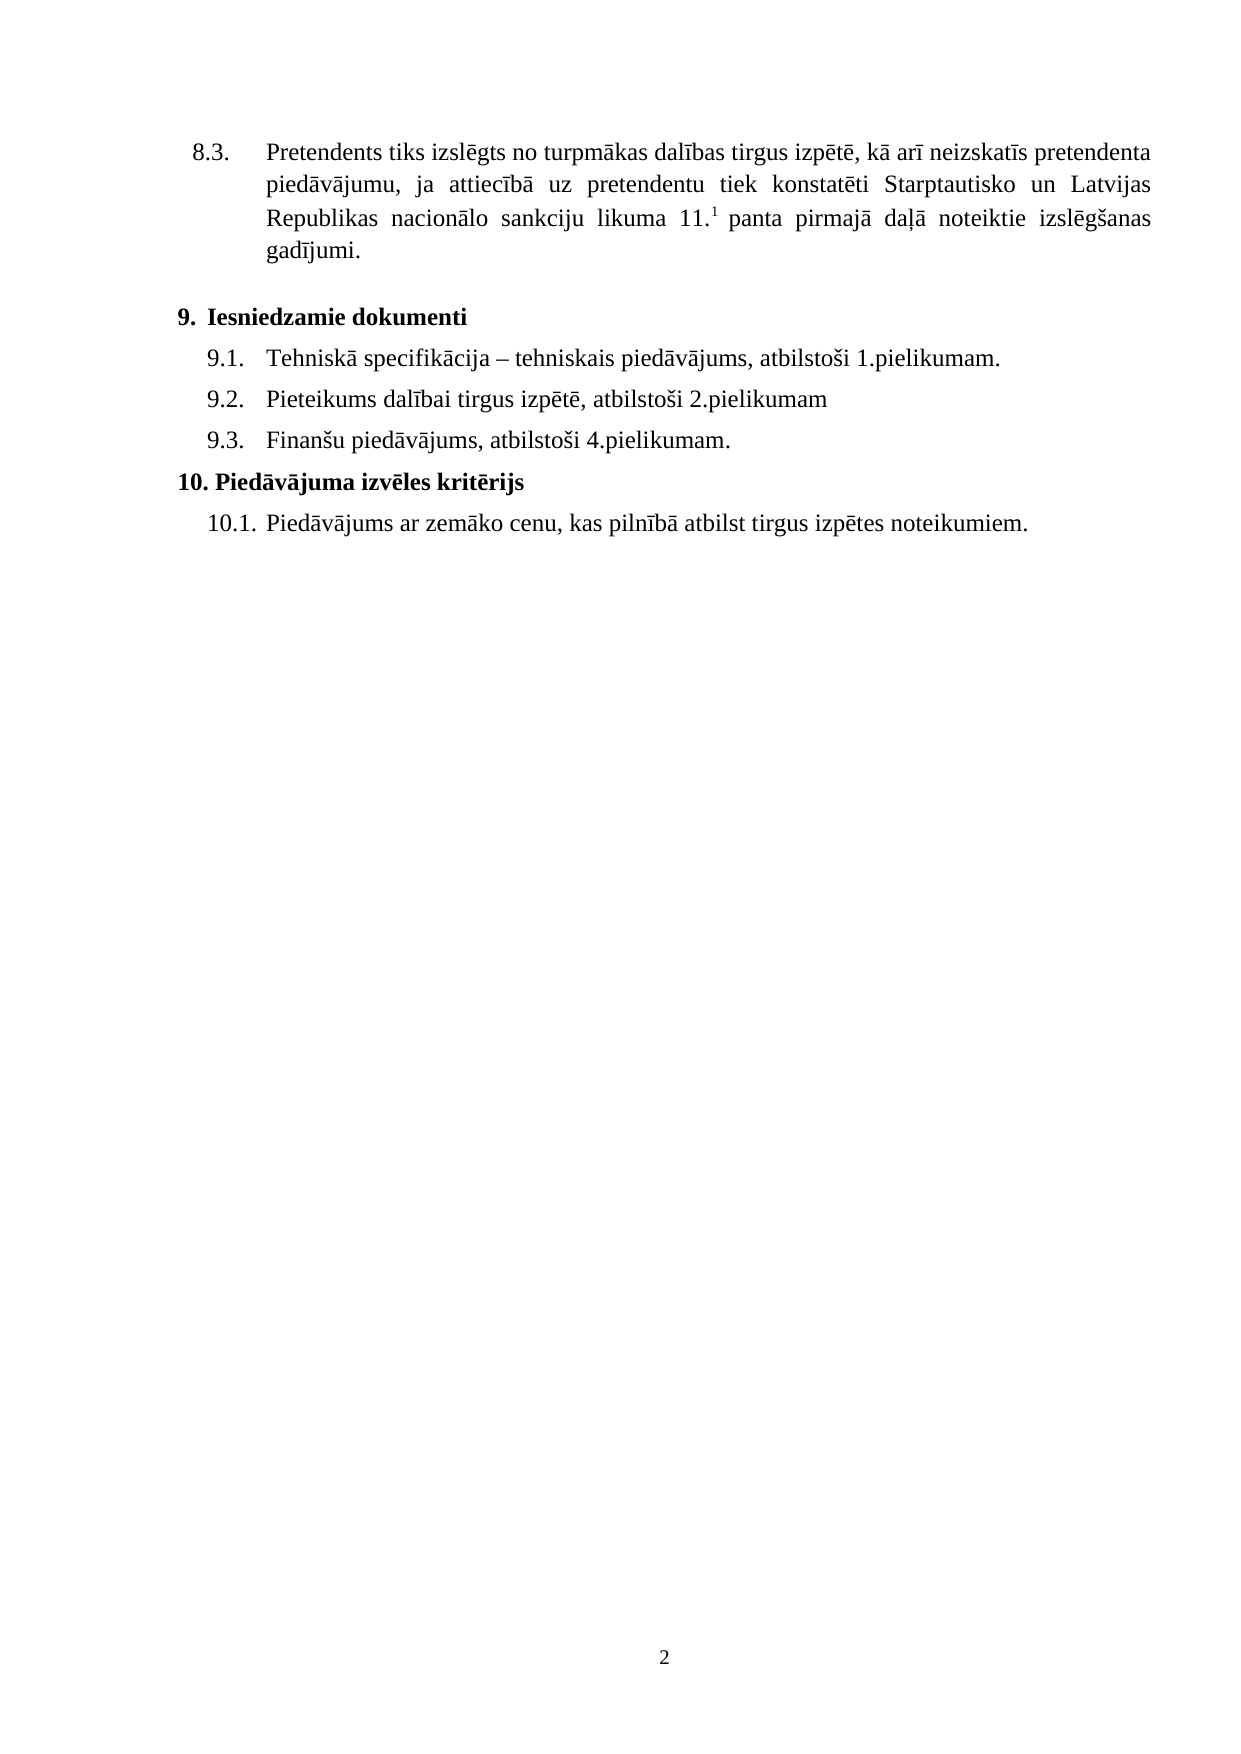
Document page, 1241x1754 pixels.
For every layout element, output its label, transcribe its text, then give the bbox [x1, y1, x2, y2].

list Pretendents tiks izslēgts no turpmākas dalības tirgus izpētē, kā arī neizskatīs pretendenta piedāvājumu, ja attiecībā uz pretendentu tiek konstatēti Starptautisko un Latvijas Republikas nacionālo sankciju likuma 11.1 panta pirmajā daļā noteiktie izslēgšanas gadījumi. [192, 137, 1152, 264]
list Piedāvājums ar zemāko cenu, kas pilnībā atbilst tirgus izpētes noteikumiem. [207, 508, 1152, 537]
list Pieteikums dalībai tirgus izpētē, atbilstoši 2.pielikumam [207, 384, 1152, 413]
list Piedāvājuma izvēles kritērijs [177, 467, 1152, 495]
list Tehniskā specifikācija – tehniskais piedāvājums, atbilstoši 1.pielikumam. [207, 343, 1152, 372]
list Iesniedzamie dokumenti [177, 302, 1152, 330]
list Finanšu piedāvājums, atbilstoši 4.pielikumam. [207, 425, 1152, 454]
